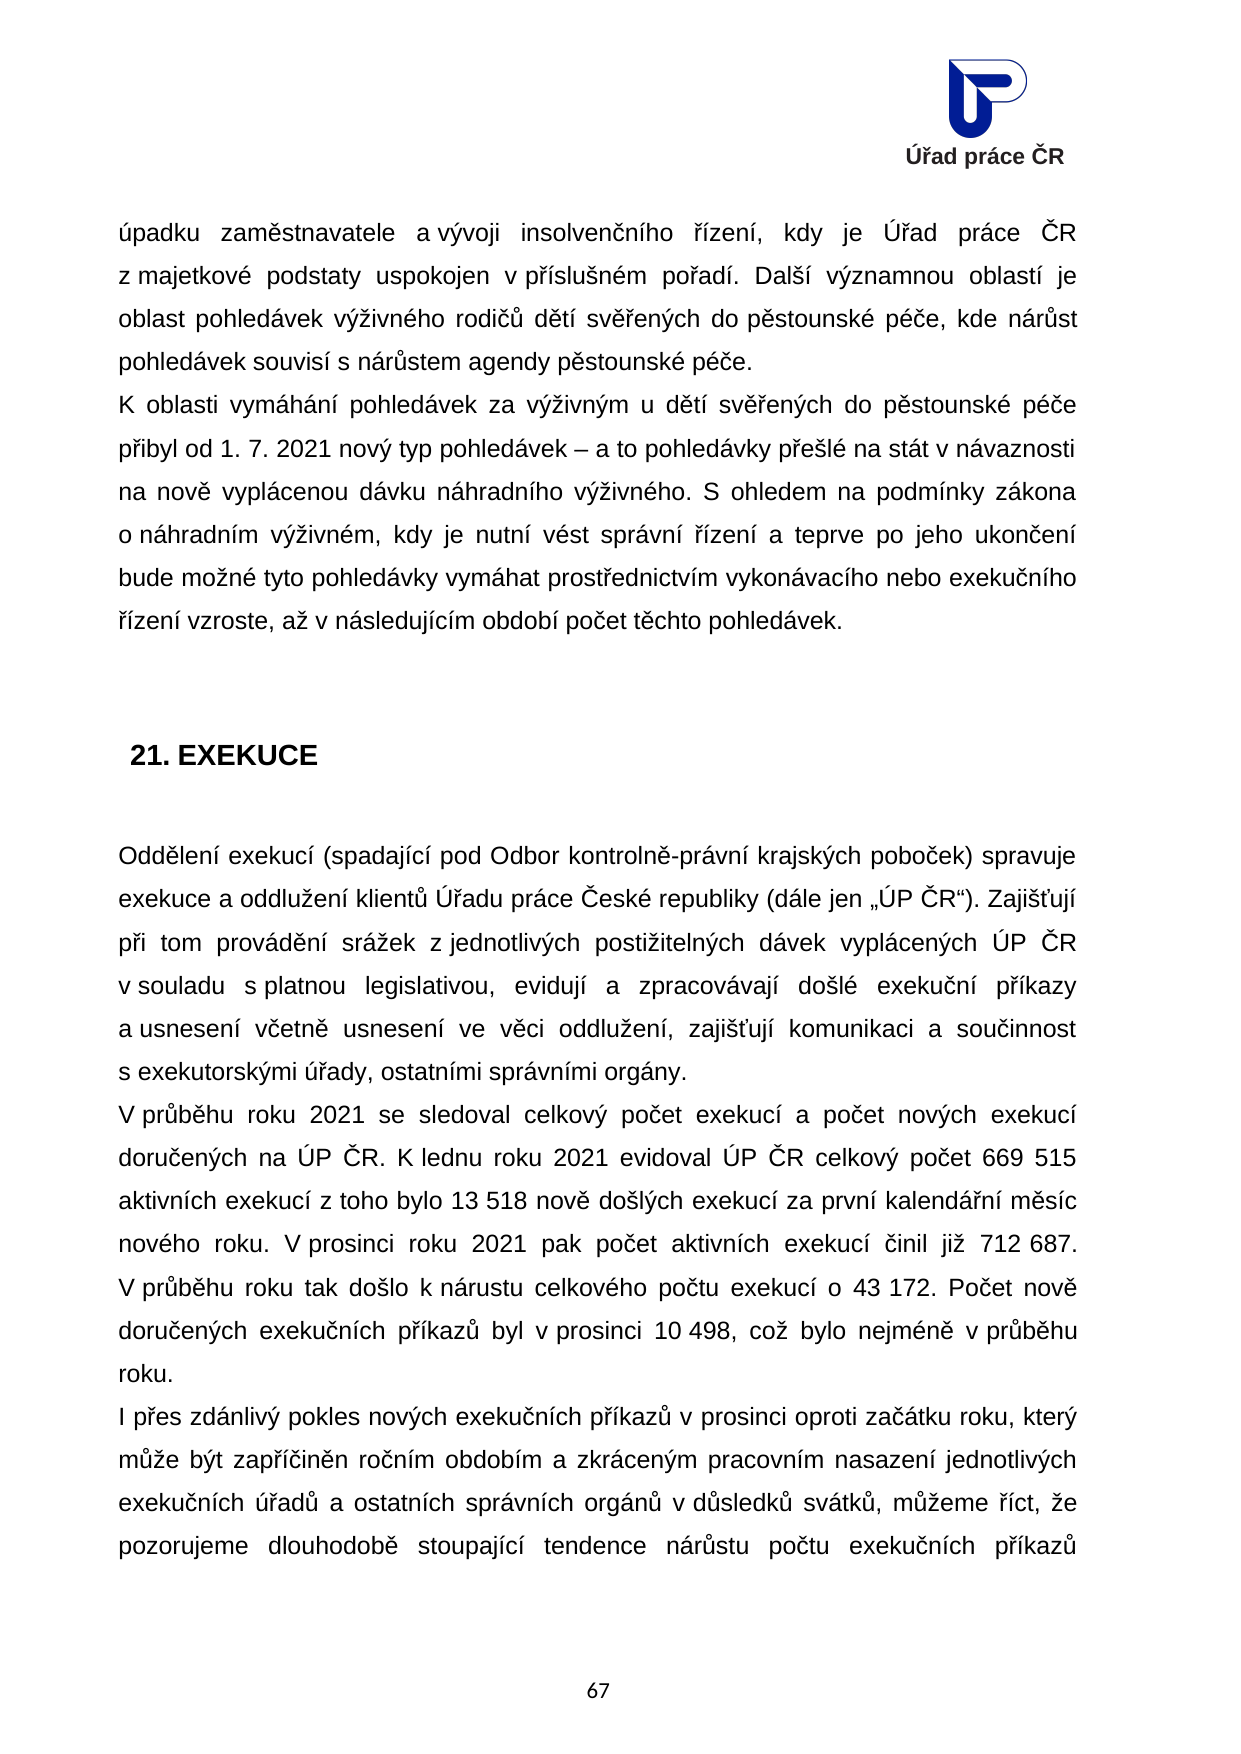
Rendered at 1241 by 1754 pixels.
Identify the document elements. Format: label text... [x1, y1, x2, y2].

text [118, 1402, 1078, 1560]
text Oddělení exekucí (spadající pod Odbor kontrolně-právní krajských poboček) spravuje exekuce a oddlužení klientů Úřadu práce České republiky (dále jen „ÚP ČR“). Zajišťují při tom provádění srážek z jednotlivých postižitelných dávek vyplácených ÚP ČR v souladu s platnou legislativou, evidují a zpracovávají došlé exekuční příkazy a usnesení včetně usnesení ve věci oddlužení, zajišťují komunikaci a součinnost s exekutorskými úřady, ostatními správními orgány. [118, 841, 1078, 1086]
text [118, 218, 1078, 376]
picture [948, 59, 1028, 139]
text V průběhu roku 2021 se sledoval celkový počet exekucí a počet nových exekucí doručených na ÚP ČR. K lednu roku 2021 evidoval ÚP ČR celkový počet 669 515 aktivních exekucí z toho bylo 13 518 nově došlých exekucí za první kalendářní měsíc nového roku. V prosinci roku 2021 pak počet aktivních exekucí činil již 712 687. V průběhu roku tak došlo k nárustu celkového počtu exekucí o 43 172. Počet nově doručených exekučních příkazů byl v prosinci 10 498, což bylo nejméně v průběhu roku. [118, 1100, 1078, 1388]
subtitle EXEKUCE [130, 738, 1078, 772]
text K oblasti vymáhání pohledávek za výživným u dětí svěřených do pěstounské péče přibyl od 1. 7. 2021 nový typ pohledávek – a to pohledávky přešlé na stát v návaznosti na nově vyplácenou dávku náhradního výživného. S ohledem na podmínky zákona o náhradním výživném, kdy je nutní vést správní řízení a teprve po jeho ukončení bude možné tyto pohledávky vymáhat prostřednictvím vykonávacího nebo exekučního řízení vzroste, až v následujícím období počet těchto pohledávek. [118, 390, 1078, 635]
